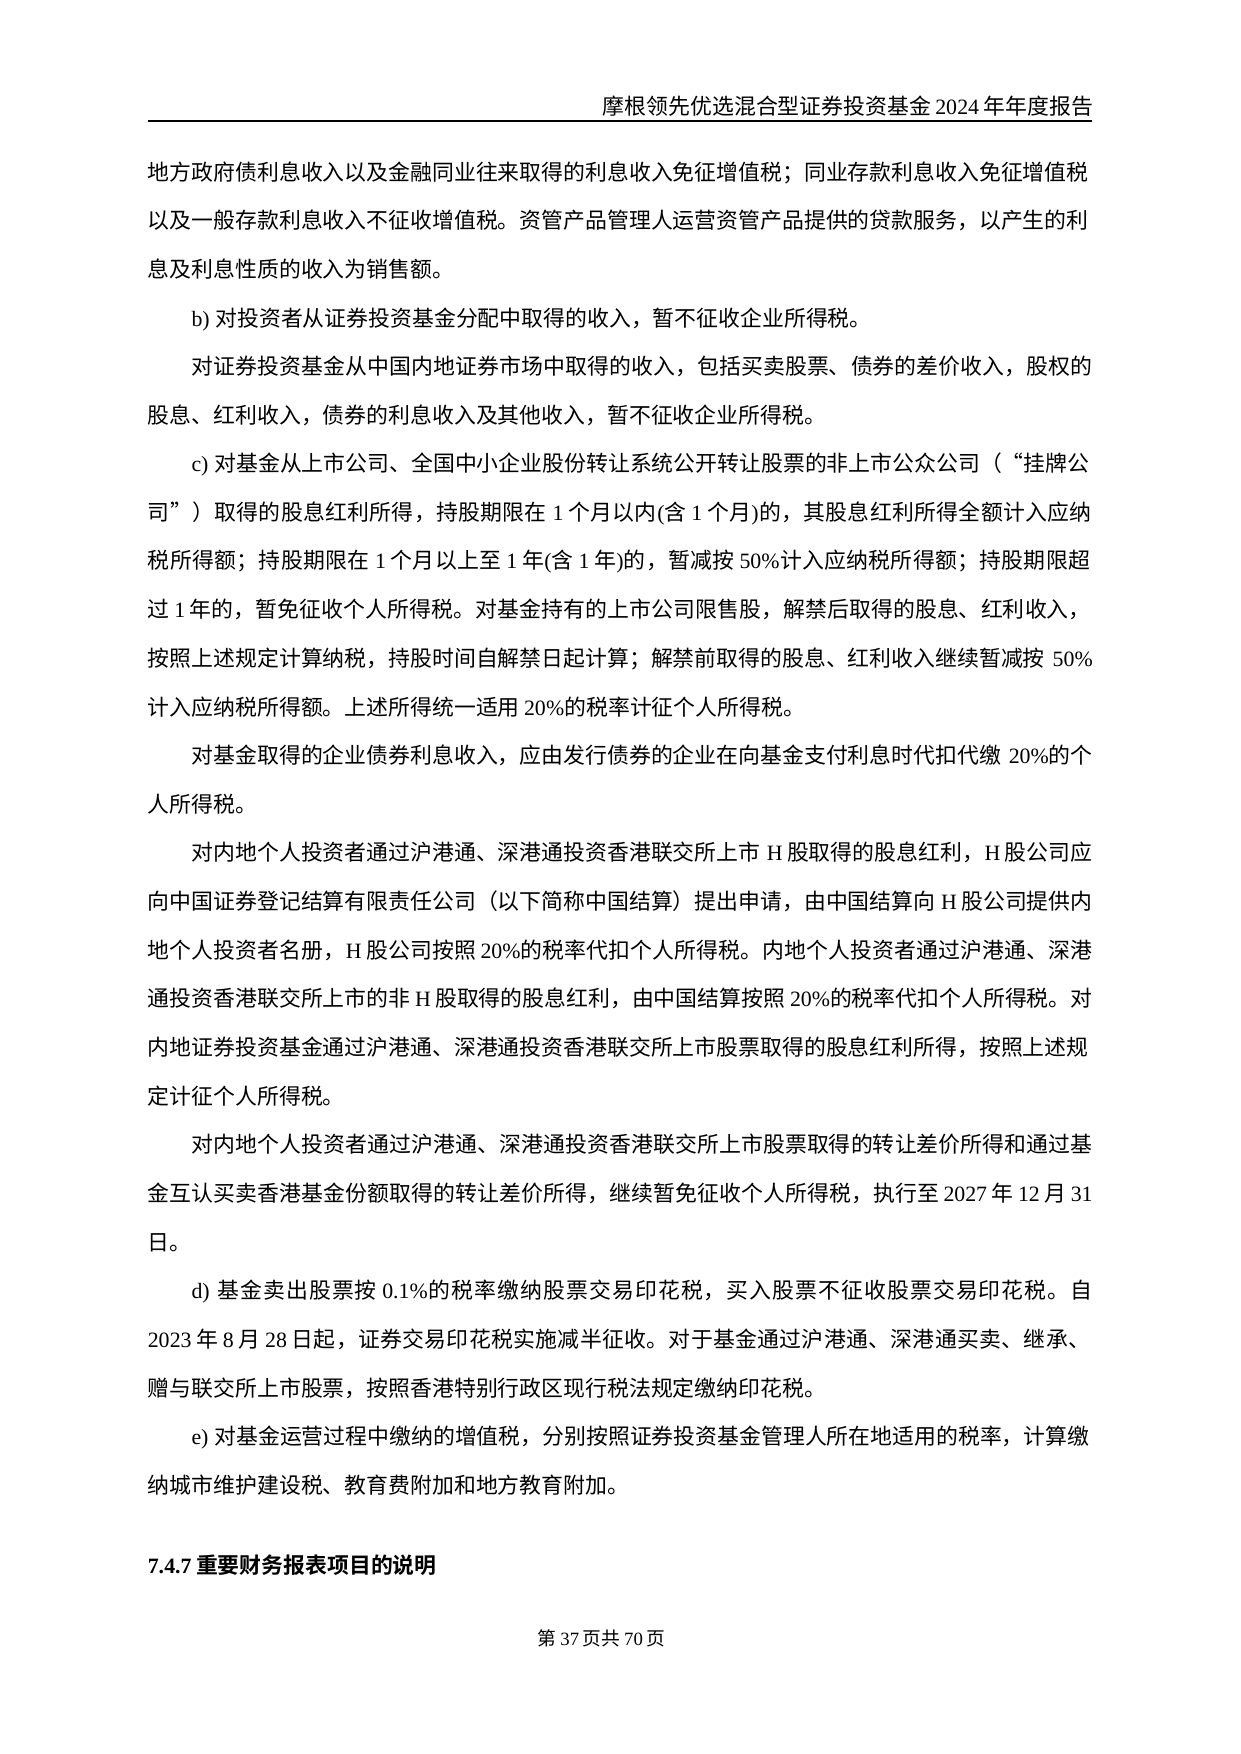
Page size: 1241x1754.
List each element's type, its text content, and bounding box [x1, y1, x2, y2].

text d) 基金卖出股票按0.1%的税率缴纳股票交易印花税，买入股票不征收股票交易印花税。自2023年8月28日起，证券交易印花税实施减半征收。对于基金通过沪港通、深港通买卖、继承、赠与联交所上市股票，按照香港特别行政区现行税法规定缴纳印花税。 [148, 1273, 1092, 1403]
text c) 对基金从上市公司、全国中小企业股份转让系统公开转让股票的非上市公众公司（“挂牌公司”）取得的股息红利所得，持股期限在1个月以内(含1个月)的，其股息红利所得全额计入应纳税所得额；持股期限在1个月以上至1年(含1年)的，暂减按50%计入应纳税所得额；持股期限超过1年的，暂免征收个人所得税。对基金持有的上市公司限售股，解禁后取得的股息、红利收入，按照上述规定计算纳税，持股时间自解禁日起计算；解禁前取得的股息、红利收入继续暂减按50%计入应纳税所得额。上述所得统一适用20%的税率计征个人所得税。 [148, 446, 1092, 722]
text 7.4.7重要财务报表项目的说明 [148, 1548, 1092, 1581]
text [148, 154, 1092, 284]
text 对基金取得的企业债券利息收入，应由发行债券的企业在向基金支付利息时代扣代缴20%的个人所得税。 [148, 738, 1092, 819]
text 对内地个人投资者通过沪港通、深港通投资香港联交所上市股票取得的转让差价所得和通过基金互认买卖香港基金份额取得的转让差价所得，继续暂免征收个人所得税，执行至2027年12月31日。 [148, 1127, 1092, 1257]
text 对内地个人投资者通过沪港通、深港通投资香港联交所上市H股取得的股息红利，H股公司应向中国证券登记结算有限责任公司（以下简称中国结算）提出申请，由中国结算向H股公司提供内地个人投资者名册，H股公司按照20%的税率代扣个人所得税。内地个人投资者通过沪港通、深港通投资香港联交所上市的非H股取得的股息红利，由中国结算按照20%的税率代扣个人所得税。对内地证券投资基金通过沪港通、深港通投资香港联交所上市股票取得的股息红利所得，按照上述规定计征个人所得税。 [148, 835, 1092, 1111]
text b) 对投资者从证券投资基金分配中取得的收入，暂不征收企业所得税。 [148, 300, 1092, 333]
text 对证券投资基金从中国内地证券市场中取得的收入，包括买卖股票、债券的差价收入，股权的股息、红利收入，债券的利息收入及其他收入，暂不征收企业所得税。 [148, 348, 1092, 430]
text e) 对基金运营过程中缴纳的增值税，分别按照证券投资基金管理人所在地适用的税率，计算缴纳城市维护建设税、教育费附加和地方教育附加。 [148, 1418, 1092, 1500]
